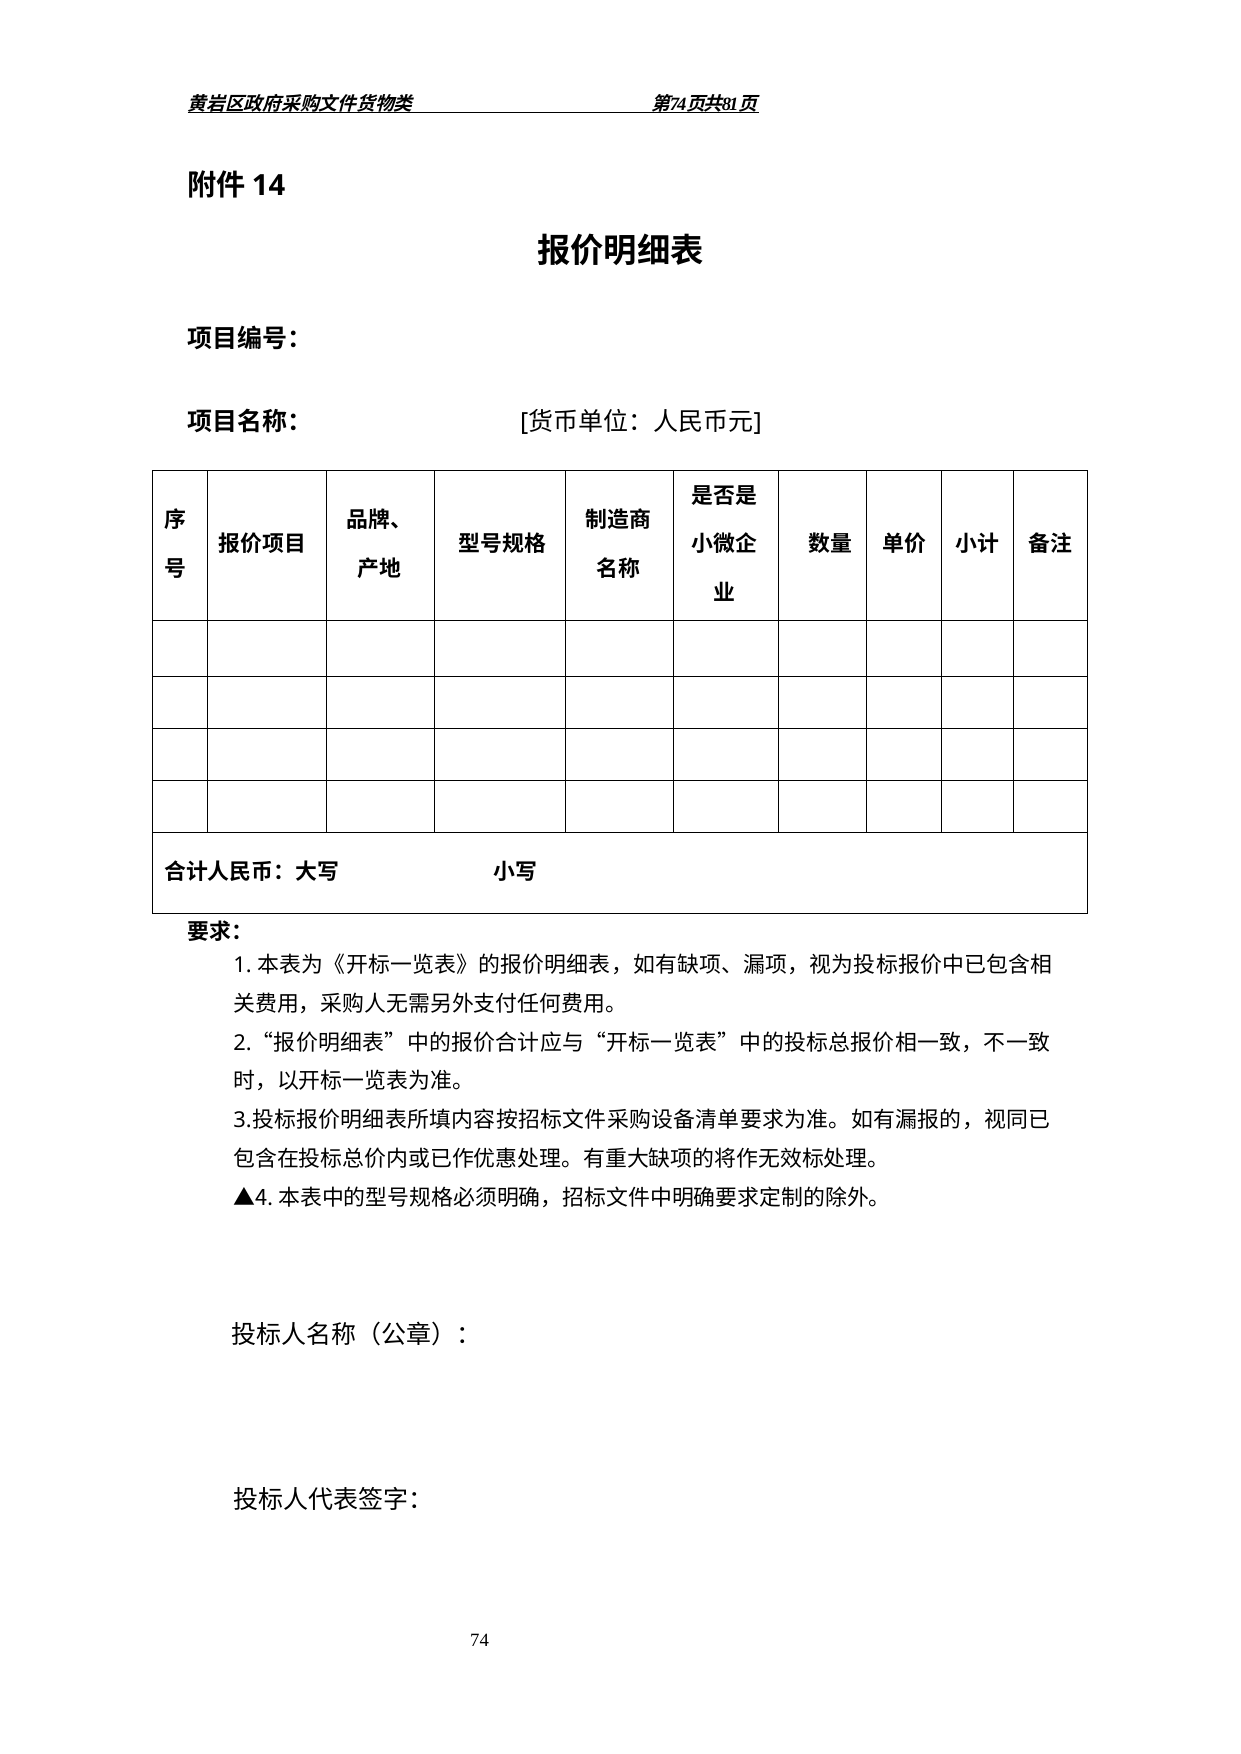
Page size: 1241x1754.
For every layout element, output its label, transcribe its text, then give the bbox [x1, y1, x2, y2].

table_cell [208, 729, 326, 780]
table_cell [327, 729, 434, 780]
table_cell [208, 621, 326, 676]
table_cell [674, 677, 778, 728]
table_cell [1014, 621, 1087, 676]
table_cell [867, 729, 941, 780]
table_cell [942, 677, 1013, 728]
table_cell [942, 621, 1013, 676]
table_cell [566, 781, 673, 832]
text 项目名称： [货币单位：人民币元] [187, 387, 1003, 452]
table_cell [566, 677, 673, 728]
table_cell [779, 677, 866, 728]
table_cell [779, 729, 866, 780]
table_cell [867, 621, 941, 676]
table_header 备注 [1014, 471, 1087, 620]
table_cell [779, 621, 866, 676]
table_header 数量 [779, 471, 866, 620]
text 报价明细表 [187, 215, 1053, 280]
table_cell [566, 621, 673, 676]
table_header 单价 [867, 471, 941, 620]
text 3.投标报价明细表所填内容按招标文件采购设备清单要求为准。如有漏报的，视同已包含在投标总价内或已作优惠处理。有重大缺项的将作无效标处理。 [233, 1102, 1053, 1173]
table_cell [435, 781, 565, 832]
table_header 是否是小微企业 [674, 471, 778, 620]
table_cell [566, 729, 673, 780]
table_header 序号 [153, 471, 207, 620]
table_cell [435, 729, 565, 780]
table_cell [153, 729, 207, 780]
text 要求： [187, 914, 1053, 946]
table_header 品牌、产地 [327, 471, 434, 620]
table_cell [942, 729, 1013, 780]
text 投标人代表签字： [187, 1465, 1053, 1530]
table_header 小计 [942, 471, 1013, 620]
table_header 型号规格 [435, 471, 565, 620]
table_header 制造商名称 [566, 471, 673, 620]
table_cell [1014, 781, 1087, 832]
table_cell [779, 781, 866, 832]
table_cell [867, 677, 941, 728]
text 2.“报价明细表”中的报价合计应与“开标一览表”中的投标总报价相一致，不一致时，以开标一览表为准。 [233, 1024, 1053, 1096]
table_cell [1014, 729, 1087, 780]
table_cell [327, 621, 434, 676]
table_cell 合计人民币：大写 小写 [153, 833, 1087, 913]
table_cell [435, 677, 565, 728]
table_cell [1014, 677, 1087, 728]
table_cell [435, 621, 565, 676]
table_cell [942, 781, 1013, 832]
table_cell [153, 781, 207, 832]
table_cell [327, 677, 434, 728]
table_cell [674, 729, 778, 780]
text ▲4. 本表中的型号规格必须明确，招标文件中明确要求定制的除外。 [233, 1179, 1053, 1212]
text 投标人名称（公章）： [231, 1300, 1053, 1365]
text 项目编号： [187, 304, 1053, 369]
table_cell [153, 677, 207, 728]
table_cell [153, 621, 207, 676]
table_cell [208, 677, 326, 728]
table_cell [674, 781, 778, 832]
table_header 报价项目 [208, 471, 326, 620]
table_cell [327, 781, 434, 832]
table_cell [867, 781, 941, 832]
text 1. 本表为《开标一览表》的报价明细表，如有缺项、漏项，视为投标报价中已包含相关费用，采购人无需另外支付任何费用。 [233, 946, 1053, 1018]
table_cell [674, 621, 778, 676]
table_cell [208, 781, 326, 832]
text 附件14 [187, 150, 1053, 215]
